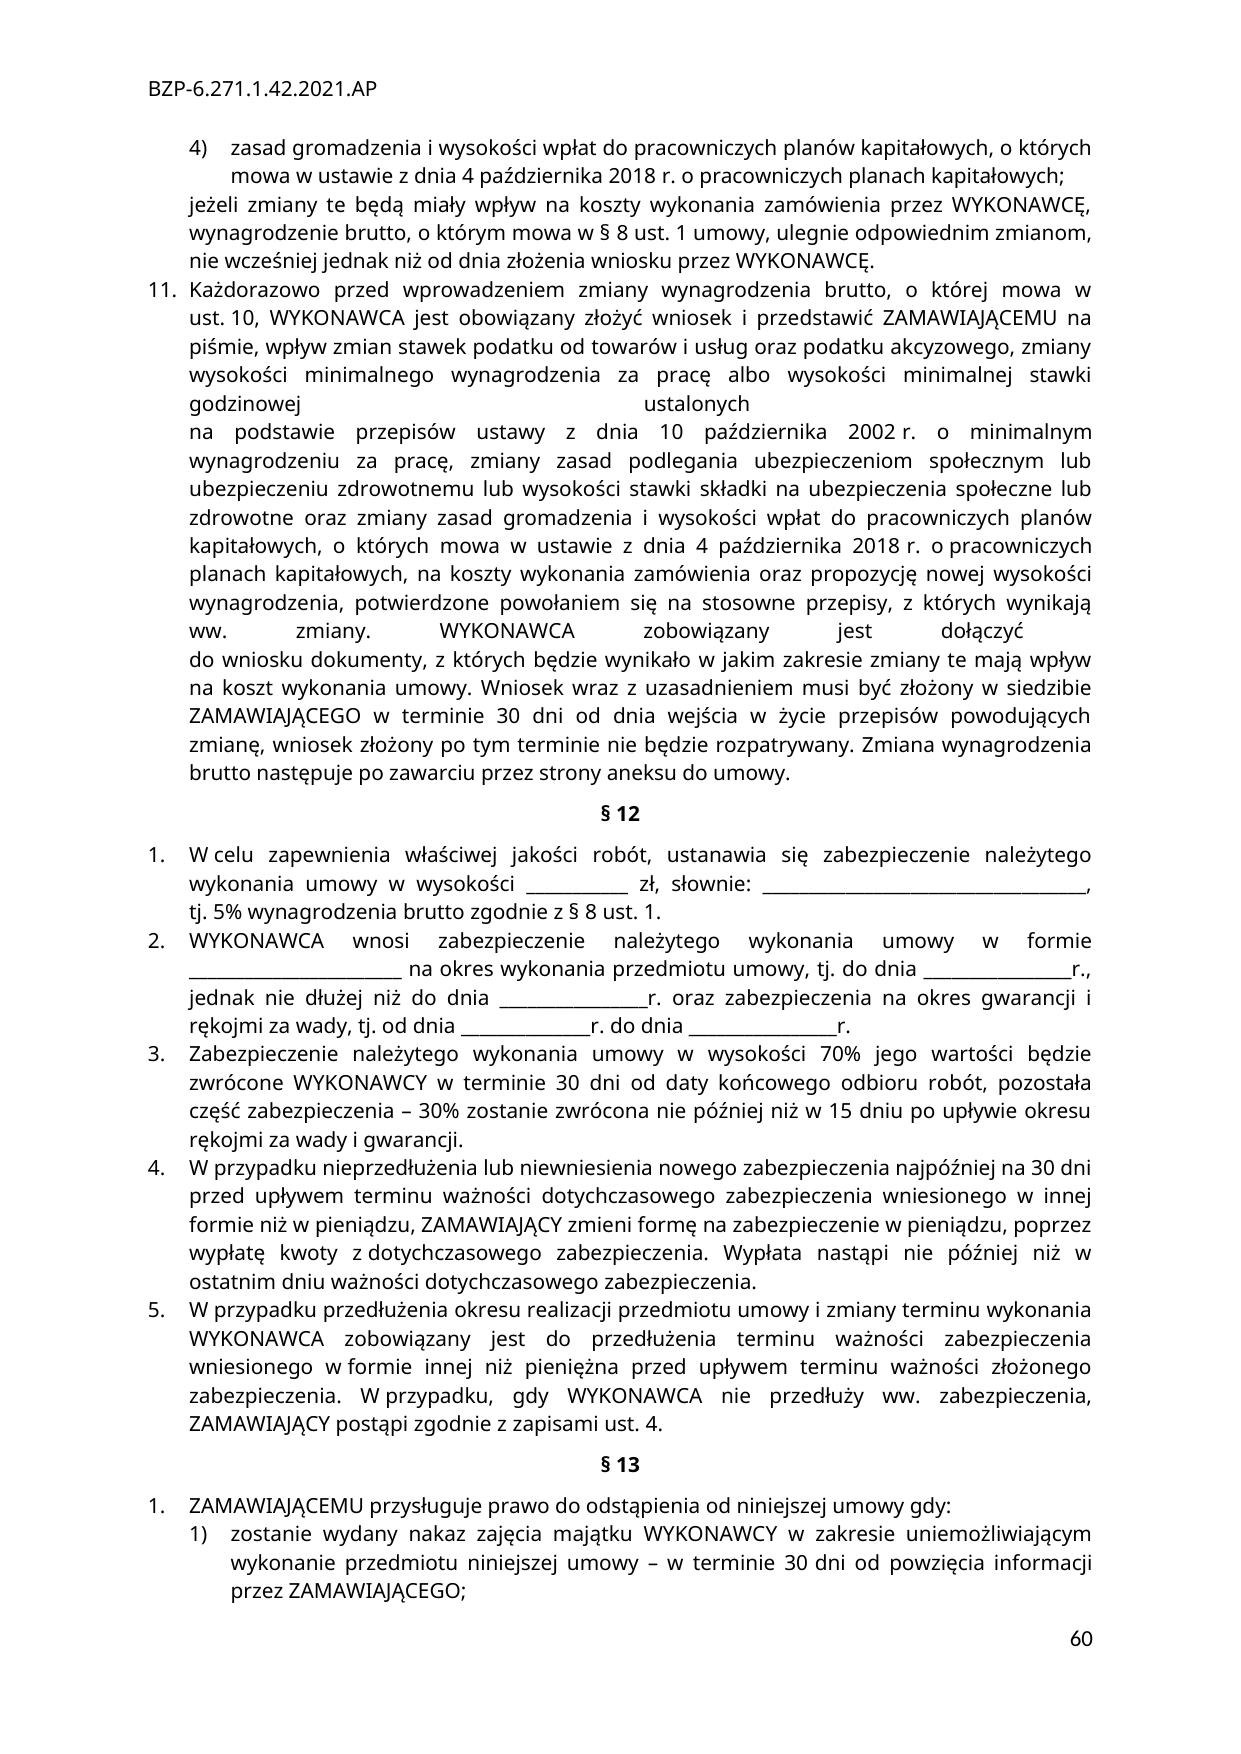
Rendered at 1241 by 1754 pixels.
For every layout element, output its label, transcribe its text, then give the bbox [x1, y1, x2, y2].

text jeżeli zmiany te będą miały wpływ na koszty wykonania zamówienia przez WYKONAWCĘ, wynagrodzenie brutto, o którym mowa w § 8 ust. 1 umowy, ulegnie odpowiednim zmianom, nie wcześniej jednak niż od dnia złożenia wniosku przez WYKONAWCĘ. [189, 190, 1093, 275]
list WYKONAWCA wnosi zabezpieczenie należytego wykonania umowy w formie _______________________ na okres wykonania przedmiotu umowy, tj. do dnia ________________r., jednak nie dłużej niż do dnia ________________r. oraz zabezpieczenia na okres gwarancji i rękojmi za wady, tj. od dnia ______________r. do dnia ________________r. [148, 926, 1093, 1039]
list W przypadku nieprzedłużenia lub niewniesienia nowego zabezpieczenia najpóźniej na 30 dni przed upływem terminu ważności dotychczasowego zabezpieczenia wniesionego w innej formie niż w pieniądzu, ZAMAWIAJĄCY zmieni formę na zabezpieczenie w pieniądzu, poprzez wypłatę kwoty z dotychczasowego zabezpieczenia. Wypłata nastąpi nie później niż w ostatnim dniu ważności dotychczasowego zabezpieczenia. [148, 1153, 1093, 1295]
list zostanie wydany nakaz zajęcia majątku WYKONAWCY w zakresie uniemożliwiającym wykonanie przedmiotu niniejszej umowy – w terminie 30 dni od powzięcia informacji przez ZAMAWIAJĄCEGO; [189, 1519, 1093, 1605]
list Zabezpieczenie należytego wykonania umowy w wysokości 70% jego wartości będzie zwrócone WYKONAWCY w terminie 30 dni od daty końcowego odbioru robót, pozostała część zabezpieczenia – 30% zostanie zwrócona nie później niż w 15 dniu po upływie okresu rękojmi za wady i gwarancji. [148, 1039, 1093, 1153]
list W przypadku przedłużenia okresu realizacji przedmiotu umowy i zmiany terminu wykonania WYKONAWCA zobowiązany jest do przedłużenia terminu ważności zabezpieczenia wniesionego w formie innej niż pieniężna przed upływem terminu ważności złożonego zabezpieczenia. W przypadku, gdy WYKONAWCA nie przedłuży ww. zabezpieczenia, ZAMAWIAJĄCY postąpi zgodnie z zapisami ust. 4. [148, 1295, 1093, 1438]
list W celu zapewnienia właściwej jakości robót, ustanawia się zabezpieczenie należytego wykonania umowy w wysokości ___________ zł, słownie: ___________________________________, tj. 5% wynagrodzenia brutto zgodnie z § 8 ust. 1. [148, 840, 1093, 926]
list zasad gromadzenia i wysokości wpłat do pracowniczych planów kapitałowych, o których mowa w ustawie z dnia 4 października 2018 r. o pracowniczych planach kapitałowych; [189, 133, 1093, 190]
text § 13 [148, 1450, 1093, 1478]
list Każdorazowo przed wprowadzeniem zmiany wynagrodzenia brutto, o której mowa w ust. 10, WYKONAWCA jest obowiązany złożyć wniosek i przedstawić ZAMAWIAJĄCEMU na piśmie, wpływ zmian stawek podatku od towarów i usług oraz podatku akcyzowego, zmiany wysokości minimalnego wynagrodzenia za pracę albo wysokości minimalnej stawki godzinowej ustalonych na podstawie przepisów ustawy z dnia 10 października 2002 r. o minimalnym wynagrodzeniu za pracę, zmiany zasad podlegania ubezpieczeniom społecznym lub ubezpieczeniu zdrowotnemu lub wysokości stawki składki na ubezpieczenia społeczne lub zdrowotne oraz zmiany zasad gromadzenia i wysokości wpłat do pracowniczych planów kapitałowych, o których mowa w ustawie z dnia 4 października 2018 r. o pracowniczych planach kapitałowych, na koszty wykonania zamówienia oraz propozycję nowej wysokości wynagrodzenia, potwierdzone powołaniem się na stosowne przepisy, z których wynikają ww. zmiany. WYKONAWCA zobowiązany jest dołączyć do wniosku dokumenty, z których będzie wynikało w jakim zakresie zmiany te mają wpływ na koszt wykonania umowy. Wniosek wraz z uzasadnieniem musi być złożony w siedzibie ZAMAWIAJĄCEGO w terminie 30 dni od dnia wejścia w życie przepisów powodujących zmianę, wniosek złożony po tym terminie nie będzie rozpatrywany. Zmiana wynagrodzenia brutto następuje po zawarciu przez strony aneksu do umowy. [148, 275, 1093, 787]
text § 12 [148, 799, 1093, 828]
list ZAMAWIAJĄCEMU przysługuje prawo do odstąpienia od niniejszej umowy gdy: [148, 1491, 1093, 1519]
